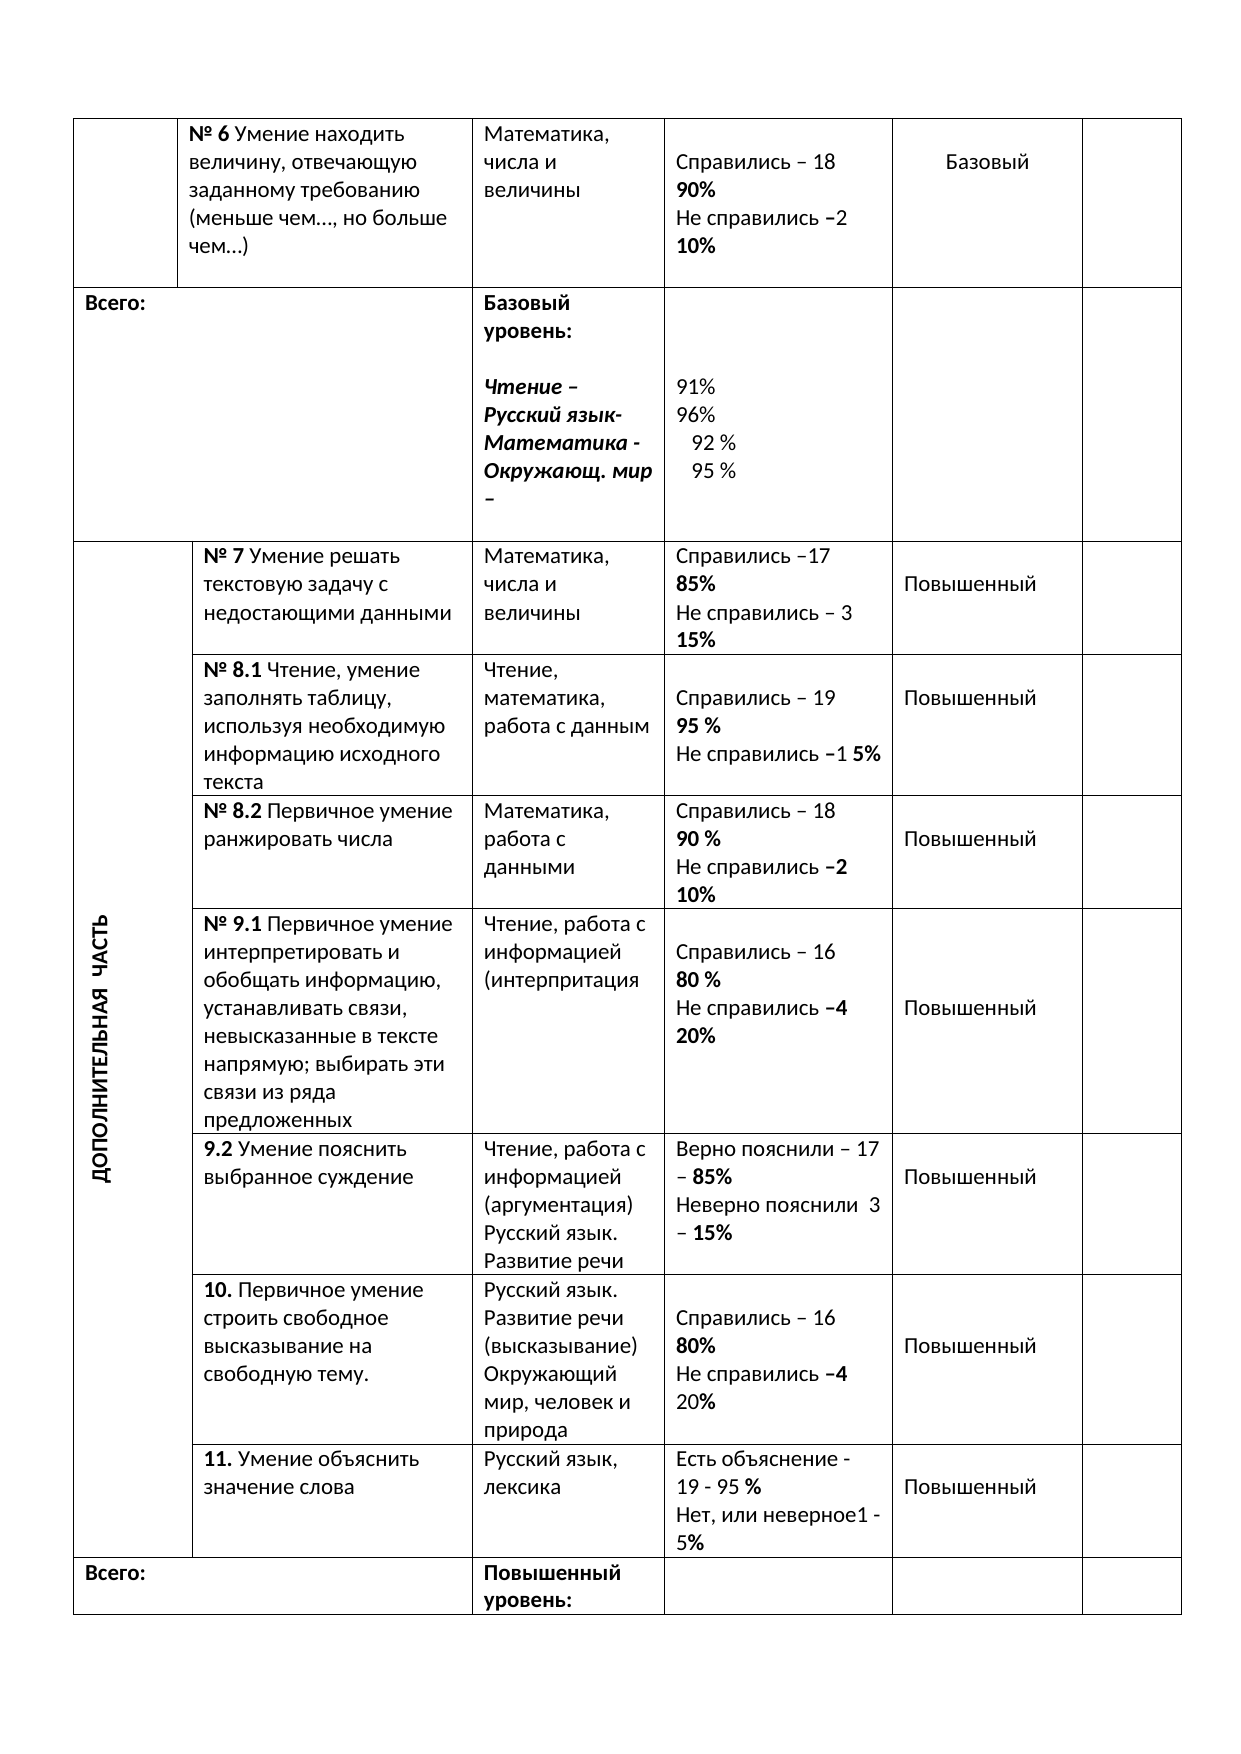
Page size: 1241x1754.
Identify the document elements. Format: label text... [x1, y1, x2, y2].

table_cell [893, 1558, 1082, 1614]
table_cell Математика, работа с данными [473, 796, 664, 908]
table_cell Повышенный [893, 542, 1082, 654]
table_cell Справились – 18 90 % Не справились –2 10% [665, 796, 892, 908]
table_cell [1083, 655, 1181, 795]
table_cell Всего: [74, 1558, 472, 1614]
table_cell 10. Первичное умение строить свободное высказывание на свободную тему. [193, 1275, 472, 1443]
table_cell № 8.1 Чтение, умение заполнять таблицу, используя необходимую информацию исходного текста [193, 655, 472, 795]
table_cell Базовый уровень: Чтение – Русский язык- Математика - Окружающ. мир – [473, 288, 664, 541]
table_cell Есть объяснение - 19 - 95 % Нет, или неверное1 - 5% [665, 1445, 892, 1557]
table_cell Повышенный [893, 655, 1082, 795]
table_cell Повышенный [893, 796, 1082, 908]
table_cell [1083, 1134, 1181, 1274]
table_cell Чтение, математика, работа с данным [473, 655, 664, 795]
table_cell Верно пояснили – 17 – 85% Неверно пояснили 3 – 15% [665, 1134, 892, 1274]
table_cell Справились – 19 95 % Не справились –1 5% [665, 655, 892, 795]
table_cell ДОПОЛНИТЕЛЬНАЯ ЧАСТЬ [74, 542, 192, 1557]
table_cell Русский язык, лексика [473, 1445, 664, 1557]
table_cell Повышенный [893, 1134, 1082, 1274]
table_cell Справились –17 85% Не справились – 3 15% [665, 542, 892, 654]
table_cell [893, 288, 1082, 541]
table_cell 91% 96% 92 % 95 % [665, 288, 892, 541]
table_cell [1083, 796, 1181, 908]
table_cell № 7 Умение решать текстовую задачу с недостающими данными [193, 542, 472, 654]
table_cell Чтение, работа с информацией (интерпритация [473, 909, 664, 1133]
table_cell 9.2 Умение пояснить выбранное суждение [193, 1134, 472, 1274]
table_cell Чтение, работа с информацией (аргументация) Русский язык. Развитие речи [473, 1134, 664, 1274]
table_cell Справились – 18 90% Не справились –2 10% [665, 119, 892, 287]
table_cell [1083, 1275, 1181, 1443]
table_cell Повышенный [893, 1275, 1082, 1443]
table_cell [1083, 119, 1181, 287]
table_cell [1083, 1558, 1181, 1614]
table_cell [1083, 542, 1181, 654]
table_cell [473, 1558, 664, 1614]
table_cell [665, 1558, 892, 1614]
table_cell 11. Умение объяснить значение слова [193, 1445, 472, 1557]
table_cell № 6 Умение находить величину, отвечающую заданному требованию (меньше чем…, но больше чем…) [178, 119, 472, 287]
table_cell [1083, 1445, 1181, 1557]
table_cell Повышенный [893, 909, 1082, 1133]
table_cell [473, 119, 664, 287]
table_cell Справились – 16 80% Не справились –4 20% [665, 1275, 892, 1443]
table_cell [1083, 288, 1181, 541]
table_cell Всего: [74, 288, 472, 541]
table_cell Повышенный [893, 1445, 1082, 1557]
table_cell № 8.2 Первичное умение ранжировать числа [193, 796, 472, 908]
table_cell Русский язык. Развитие речи (высказывание) Окружающий мир, человек и природа [473, 1275, 664, 1443]
table_cell Справились – 16 80 % Не справились –4 20% [665, 909, 892, 1133]
table_cell Базовый [893, 119, 1082, 287]
table_cell Математика, числа и величины [473, 542, 664, 654]
table_cell [1083, 909, 1181, 1133]
table_cell № 9.1 Первичное умение интерпретировать и обобщать информацию, устанавливать связи, невысказанные в тексте напрямую; выбирать эти связи из ряда предложенных [193, 909, 472, 1133]
